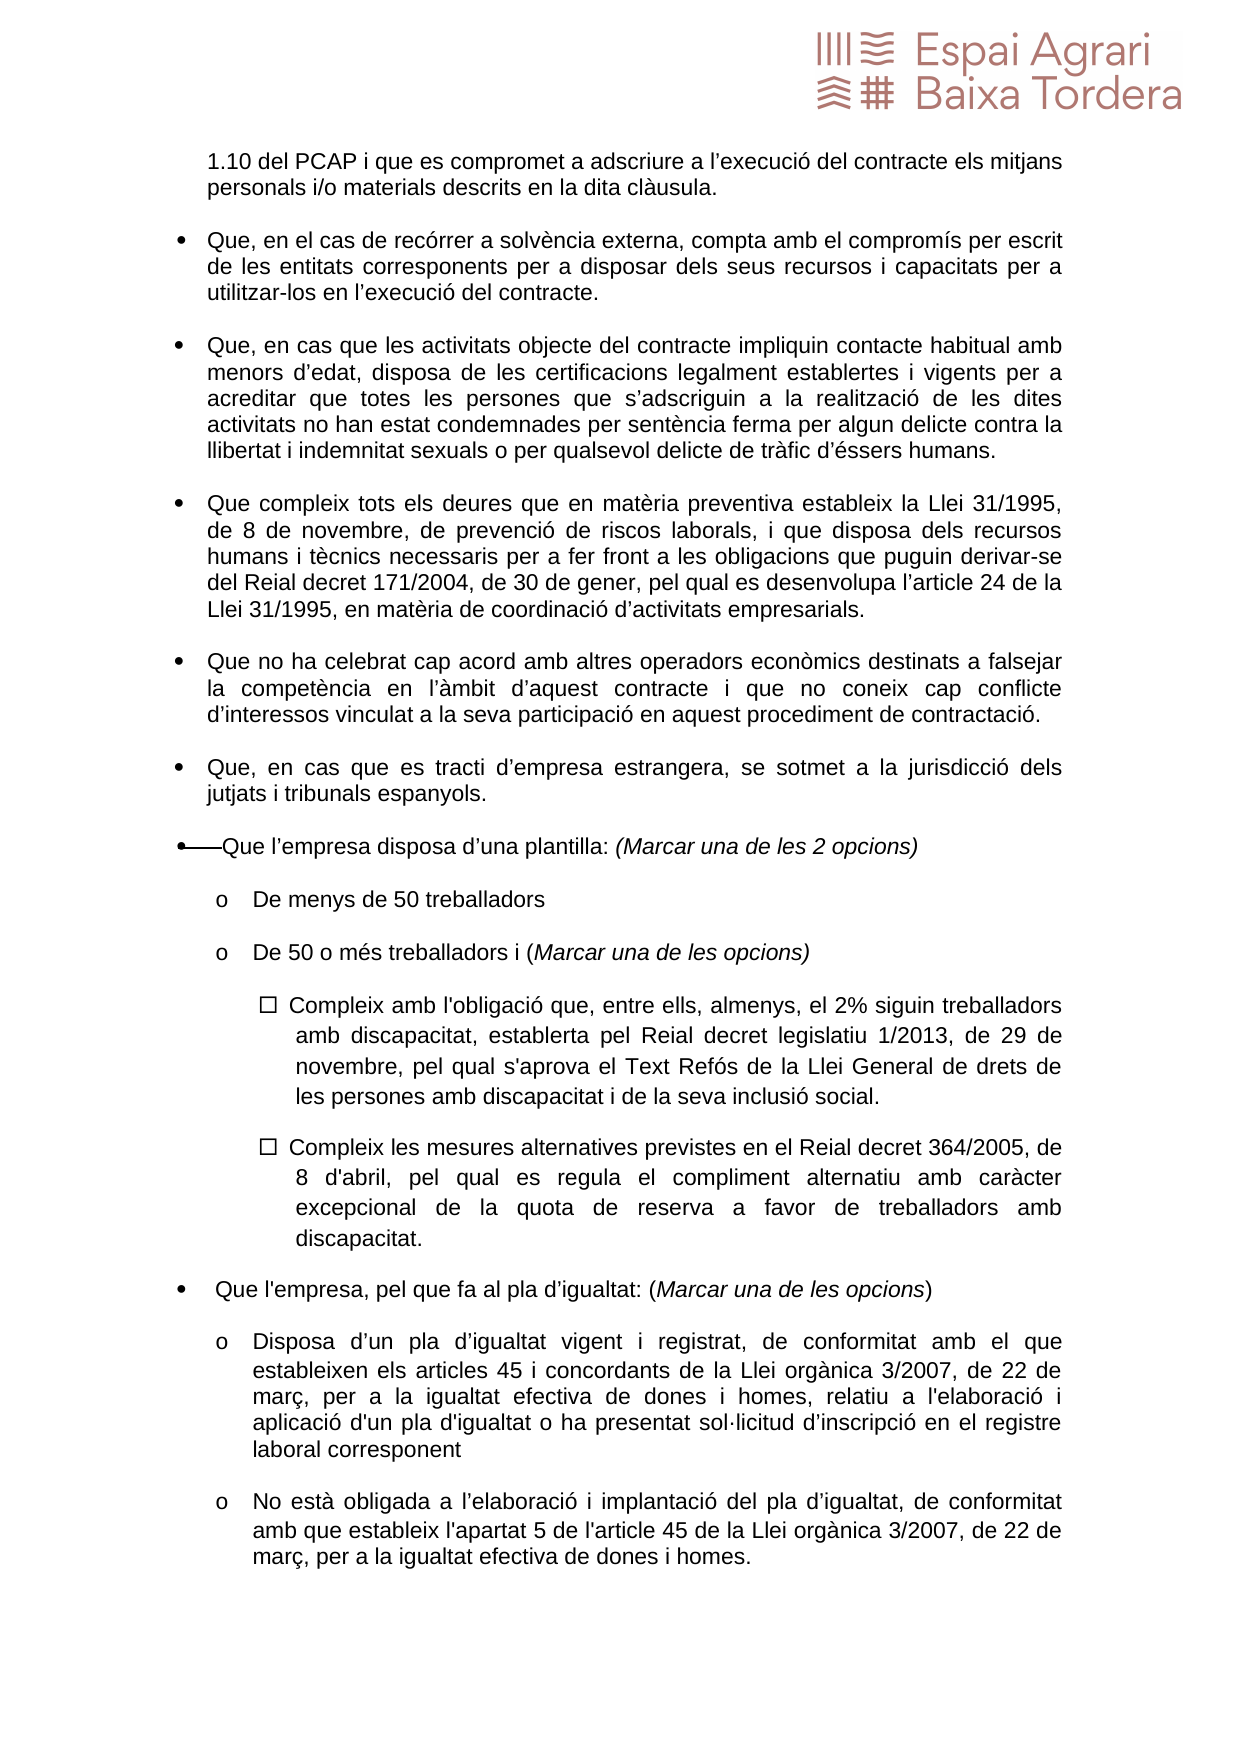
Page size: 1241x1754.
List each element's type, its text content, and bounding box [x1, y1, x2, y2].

list Compleix amb l'obligació que, entre ells, almenys, el 2% siguin treballadors amb discapacitat, establerta pel Reial decret legislatiu 1/2013, de 29 de novembre, pel qual s'aprova el Text Refós de la Llei General de drets de les persones amb discapacitat i de la seva inclusió social. [258, 992, 1063, 1109]
list De menys de 50 treballadors [215, 886, 1063, 914]
list De 50 o més treballadors i (Marcar una de les opcions) [215, 939, 1063, 967]
picture [815, 31, 1183, 110]
list Que compleix tots els deures que en matèria preventiva estableix la Llei 31/1995, de 8 de novembre, de prevenció de riscos laborals, i que disposa dels recursos humans i tècnics necessaris per a fer front a les obligacions que puguin derivar-se del Reial decret 171/2004, de 30 de gener, pel qual es desenvolupa l’article 24 de la Llei 31/1995, en matèria de coordinació d’activitats empresarials. [175, 490, 1063, 622]
list Que l’empresa disposa d’una plantilla: (Marcar una de les 2 opcions) [177, 833, 1063, 859]
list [177, 148, 1063, 200]
list Disposa d’un pla d’igualtat vigent i registrat, de conformitat amb el que estableixen els articles 45 i concordants de la Llei orgànica 3/2007, de 22 de març, per a la igualtat efectiva de dones i homes, relatiu a l'elaboració i aplicació d'un pla d'igualtat o ha presentat sol·licitud d’inscripció en el registre laboral corresponent [215, 1328, 1063, 1462]
list Que no ha celebrat cap acord amb altres operadors econòmics destinats a falsejar la competència en l’àmbit d’aquest contracte i que no coneix cap conflicte d’interessos vinculat a la seva participació en aquest procediment de contractació. [175, 648, 1063, 727]
list Compleix les mesures alternatives previstes en el Reial decret 364/2005, de 8 d'abril, pel qual es regula el compliment alternatiu amb caràcter excepcional de la quota de reserva a favor de treballadors amb discapacitat. [258, 1134, 1063, 1251]
list Que, en el cas de recórrer a solvència externa, compta amb el compromís per escrit de les entitats corresponents per a disposar dels seus recursos i capacitats per a utilitzar-los en l’execució del contracte. [177, 227, 1063, 306]
list Que, en cas que es tracti d’empresa estrangera, se sotmet a la jurisdicció dels jutjats i tribunals espanyols. [175, 754, 1063, 806]
list Que, en cas que les activitats objecte del contracte impliquin contacte habitual amb menors d’edat, disposa de les certificacions legalment establertes i vigents per a acreditar que totes les persones que s’adscriguin a la realització de les dites activitats no han estat condemnades per sentència ferma per algun delicte contra la llibertat i indemnitat sexuals o per qualsevol delicte de tràfic d’éssers humans. [175, 332, 1063, 464]
list No està obligada a l’elaboració i implantació del pla d’igualtat, de conformitat amb que estableix l'apartat 5 de l'article 45 de la Llei orgànica 3/2007, de 22 de març, per a la igualtat efectiva de dones i homes. [215, 1488, 1063, 1569]
list Que l'empresa, pel que fa al pla d’igualtat: (Marcar una de les opcions) [177, 1276, 1063, 1302]
